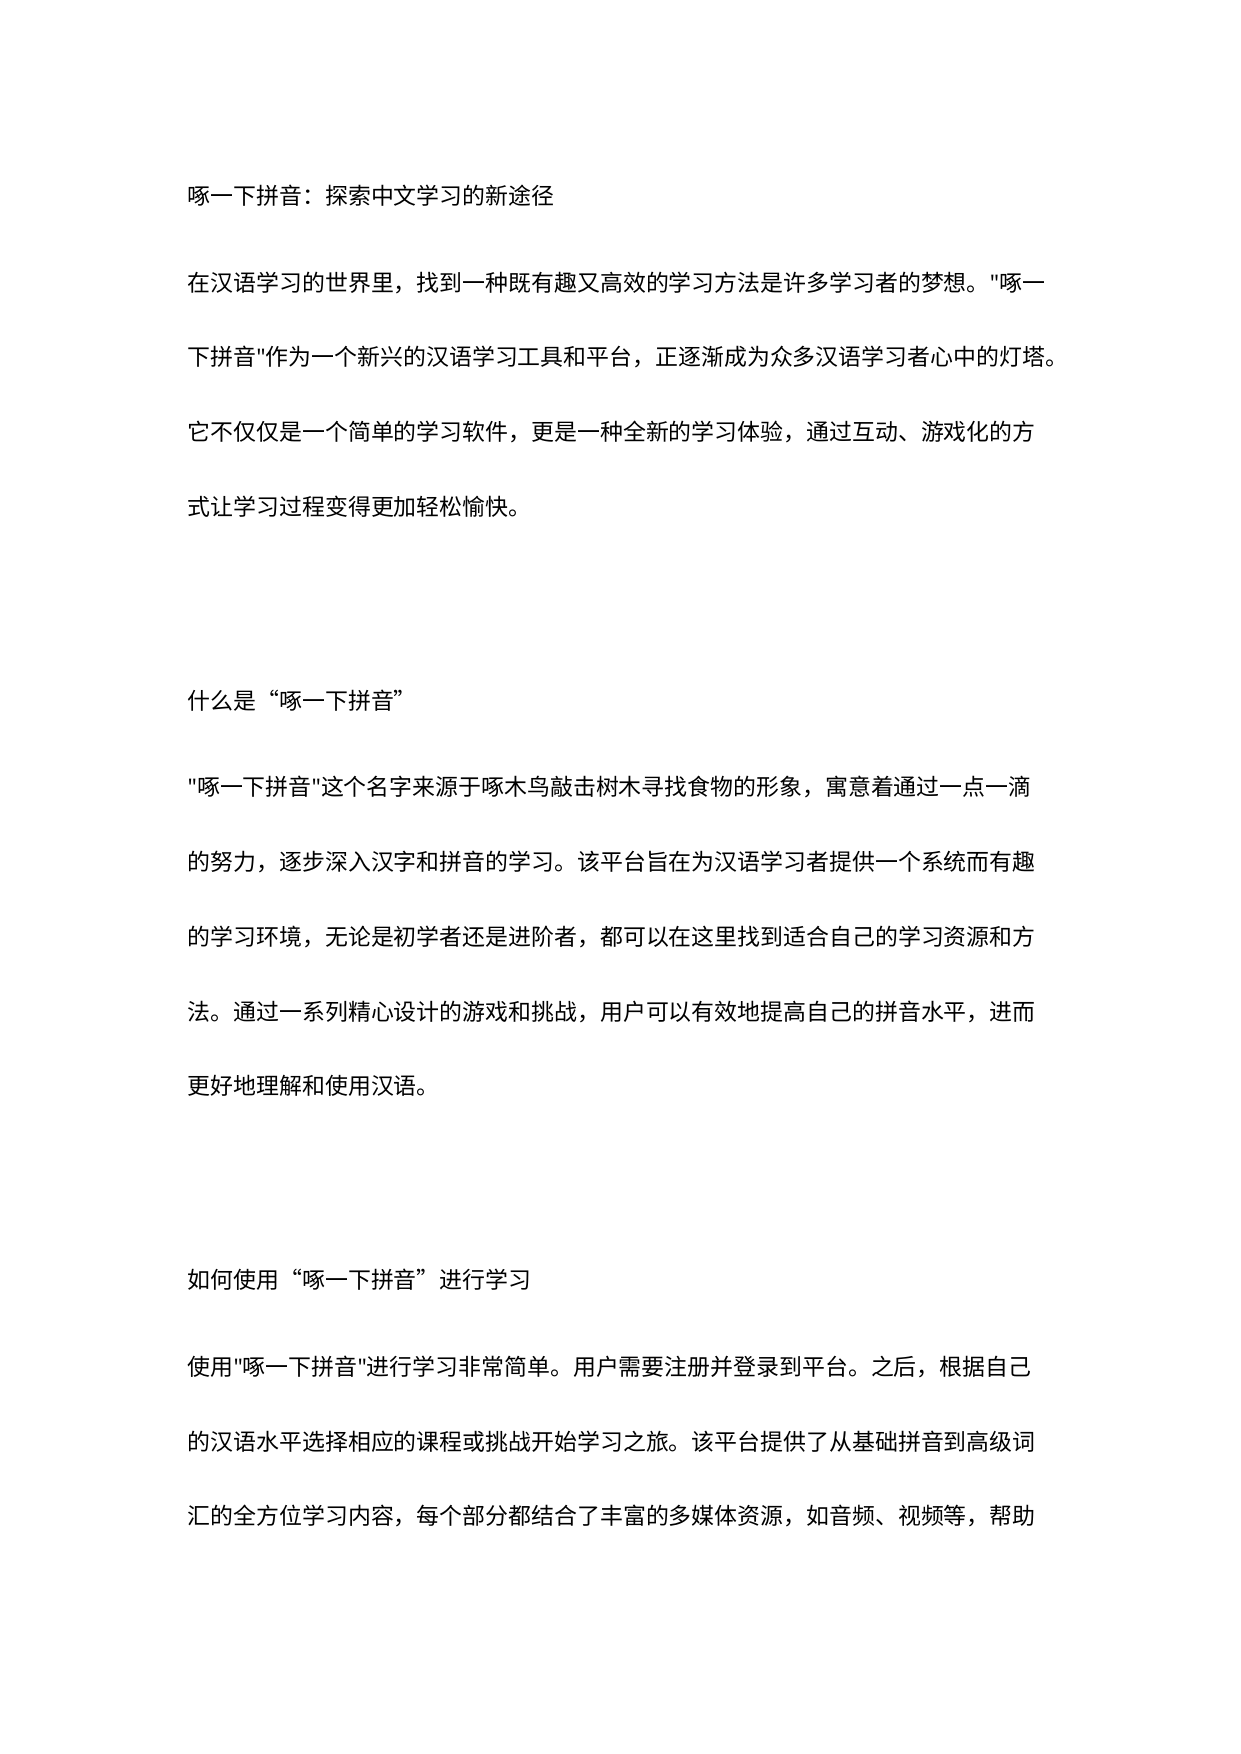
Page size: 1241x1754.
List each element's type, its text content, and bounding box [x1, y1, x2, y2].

text "啄一下拼音"这个名字来源于啄木鸟敲击树木寻找食物的形象，寓意着通过一点一滴的努力，逐步深入汉字和拼音的学习。该平台旨在为汉语学习者提供一个系统而有趣的学习环境，无论是初学者还是进阶者，都可以在这里找到适合自己的学习资源和方法。通过一系列精心设计的游戏和挑战，用户可以有效地提高自己的拼音水平，进而更好地理解和使用汉语。 [187, 753, 1053, 1117]
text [187, 1333, 1053, 1547]
text 在汉语学习的世界里，找到一种既有趣又高效的学习方法是许多学习者的梦想。"啄一下拼音"作为一个新兴的汉语学习工具和平台，正逐渐成为众多汉语学习者心中的灯塔。它不仅仅是一个简单的学习软件，更是一种全新的学习体验，通过互动、游戏化的方式让学习过程变得更加轻松愉快。 [187, 248, 1053, 538]
text 什么是“啄一下拼音” [187, 667, 1053, 732]
text 如何使用“啄一下拼音”进行学习 [187, 1246, 1053, 1311]
text 啄一下拼音：探索中文学习的新途径 [187, 162, 1053, 227]
